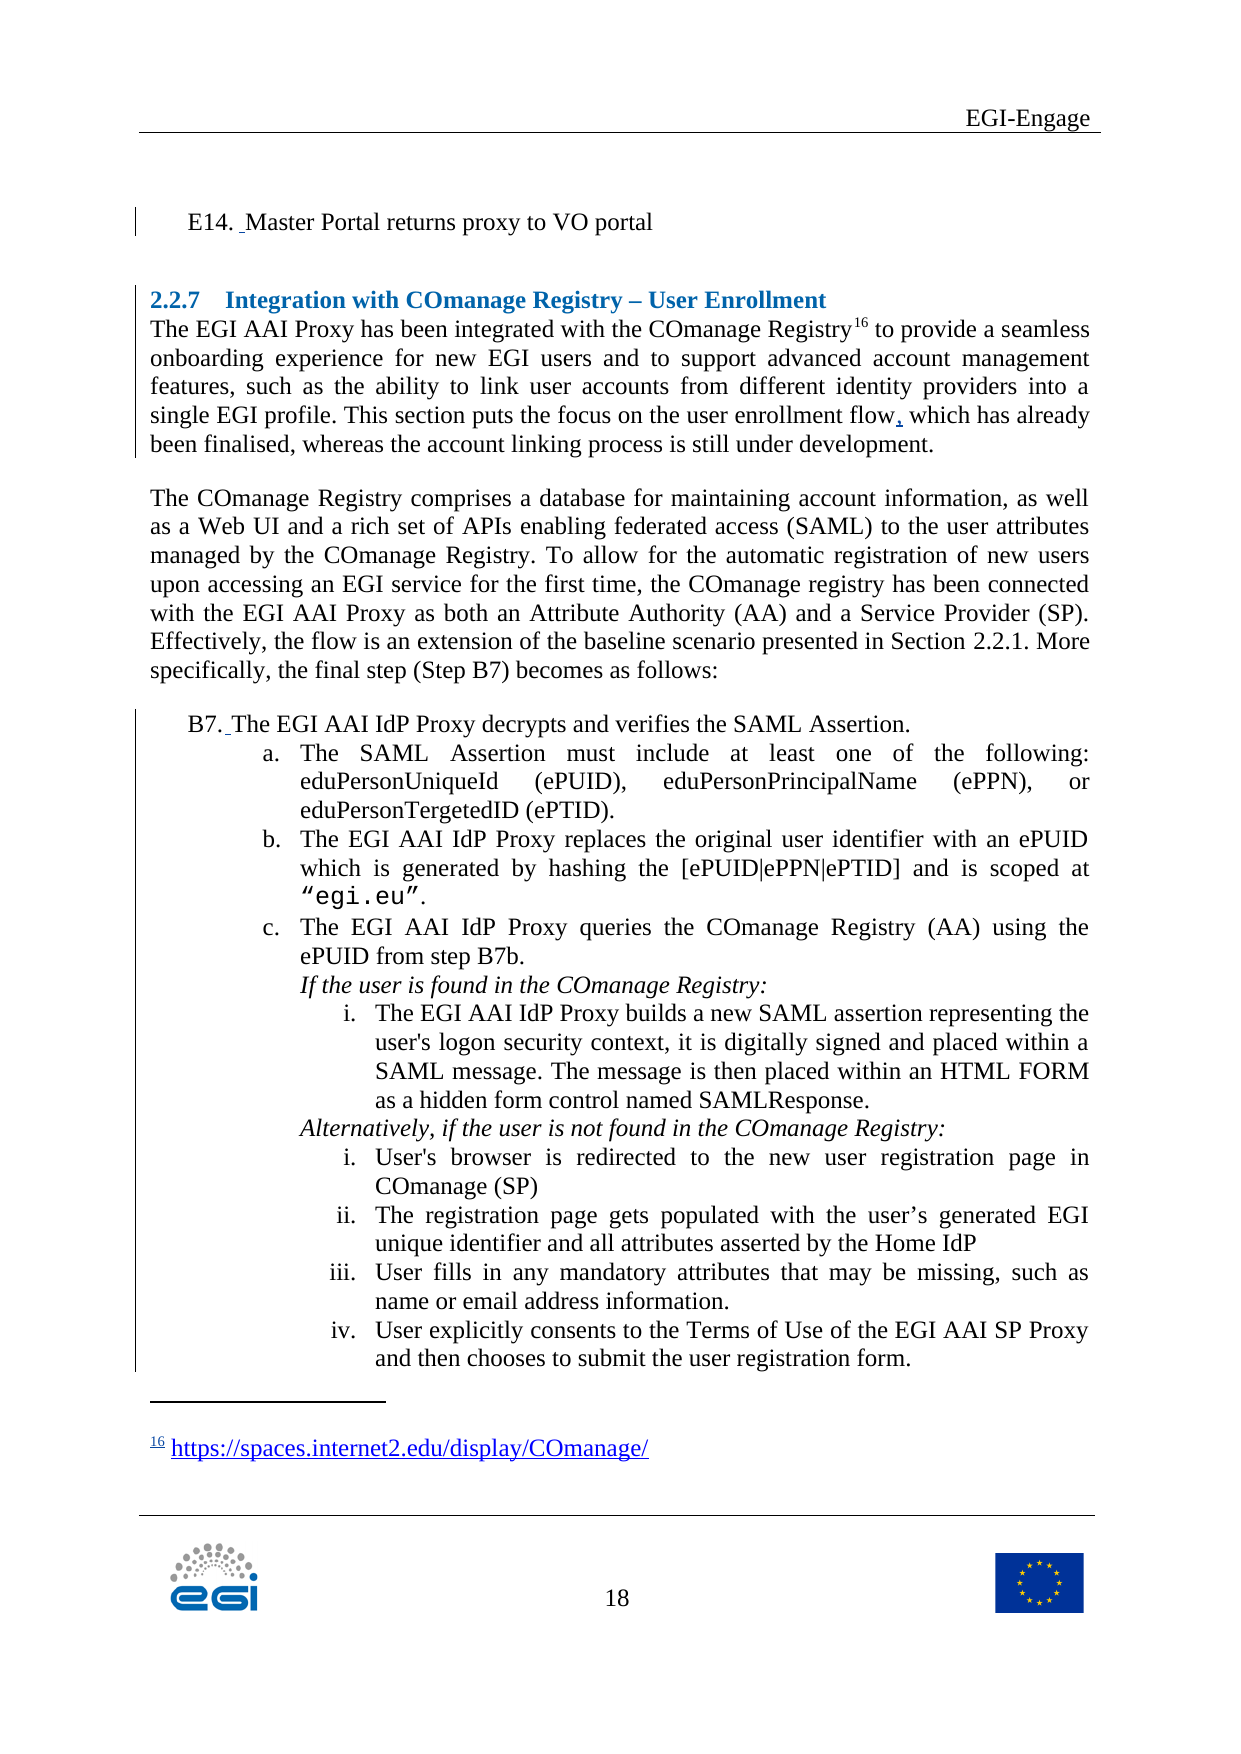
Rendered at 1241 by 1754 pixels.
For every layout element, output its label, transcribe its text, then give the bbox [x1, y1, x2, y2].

text If the user is found in the COmanage Registry: [225, 970, 1090, 998]
subtitle Integration with COmanage Registry – User Enrollment [150, 285, 1090, 314]
list The EGI AAI IdP Proxy builds a new SAML assertion representing the user's logon security context, it is digitally signed and placed within a SAML message. The message is then placed within an HTML FORM as a hidden form control named SAMLResponse. [356, 998, 1090, 1113]
list The registration page gets populated with the user’s generated EGI unique identifier and all attributes asserted by the Home IdP [356, 1200, 1090, 1257]
text The COmanage Registry comprises a database for maintaining account information, as well as a Web UI and a rich set of APIs enabling federated access (SAML) to the user attributes managed by the COmanage Registry. To allow for the automatic registration of new users upon accessing an EGI service for the first time, the COmanage registry has been connected with the EGI AAI Proxy as both an Attribute Authority (AA) and a Service Provider (SP). Effectively, the flow is an extension of the baseline scenario presented in Section 2.2.1. More specifically, the final step (Step B7) becomes as follows: [150, 483, 1090, 684]
picture [995, 1553, 1084, 1613]
picture [150, 1541, 276, 1613]
list The SAML Assertion must include at least one of the following: eduPersonUniqueId (ePUID), eduPersonPrincipalName (ePPN), or eduPersonTergetedID (ePTID). [262, 738, 1090, 824]
list The EGI AAI IdP Proxy replaces the original user identifier with an ePUID which is generated by hashing the [ePUID|ePPN|ePTID] and is scoped at “egi.eu”. [262, 824, 1090, 912]
text Alternatively, if the user is not found in the COmanage Registry: [300, 1113, 1090, 1142]
list The EGI AAI IdP Proxy decrypts and verifies the SAML Assertion. [187, 709, 1090, 738]
list User's browser is redirected to the new user registration page in COmanage (SP) [356, 1142, 1090, 1200]
list Master Portal returns proxy to VO portal [187, 207, 1090, 236]
list The EGI AAI IdP Proxy queries the COmanage Registry (AA) using the ePUID from step B7b. [262, 912, 1090, 970]
text The EGI AAI Proxy has been integrated with the COmanage Registry to provide a seamless onboarding experience for new EGI users and to support advanced account management features, such as the ability to link user accounts from different identity providers into a single EGI profile. This section puts the focus on the user enrollment flow which has already been finalised, whereas the account linking process is still under development. [150, 314, 1090, 458]
list User fills in any mandatory attributes that may be missing, such as name or email address information. [356, 1257, 1090, 1315]
list User explicitly consents to the Terms of Use of the EGI AAI SP Proxy and then chooses to submit the user registration form. [356, 1315, 1090, 1372]
